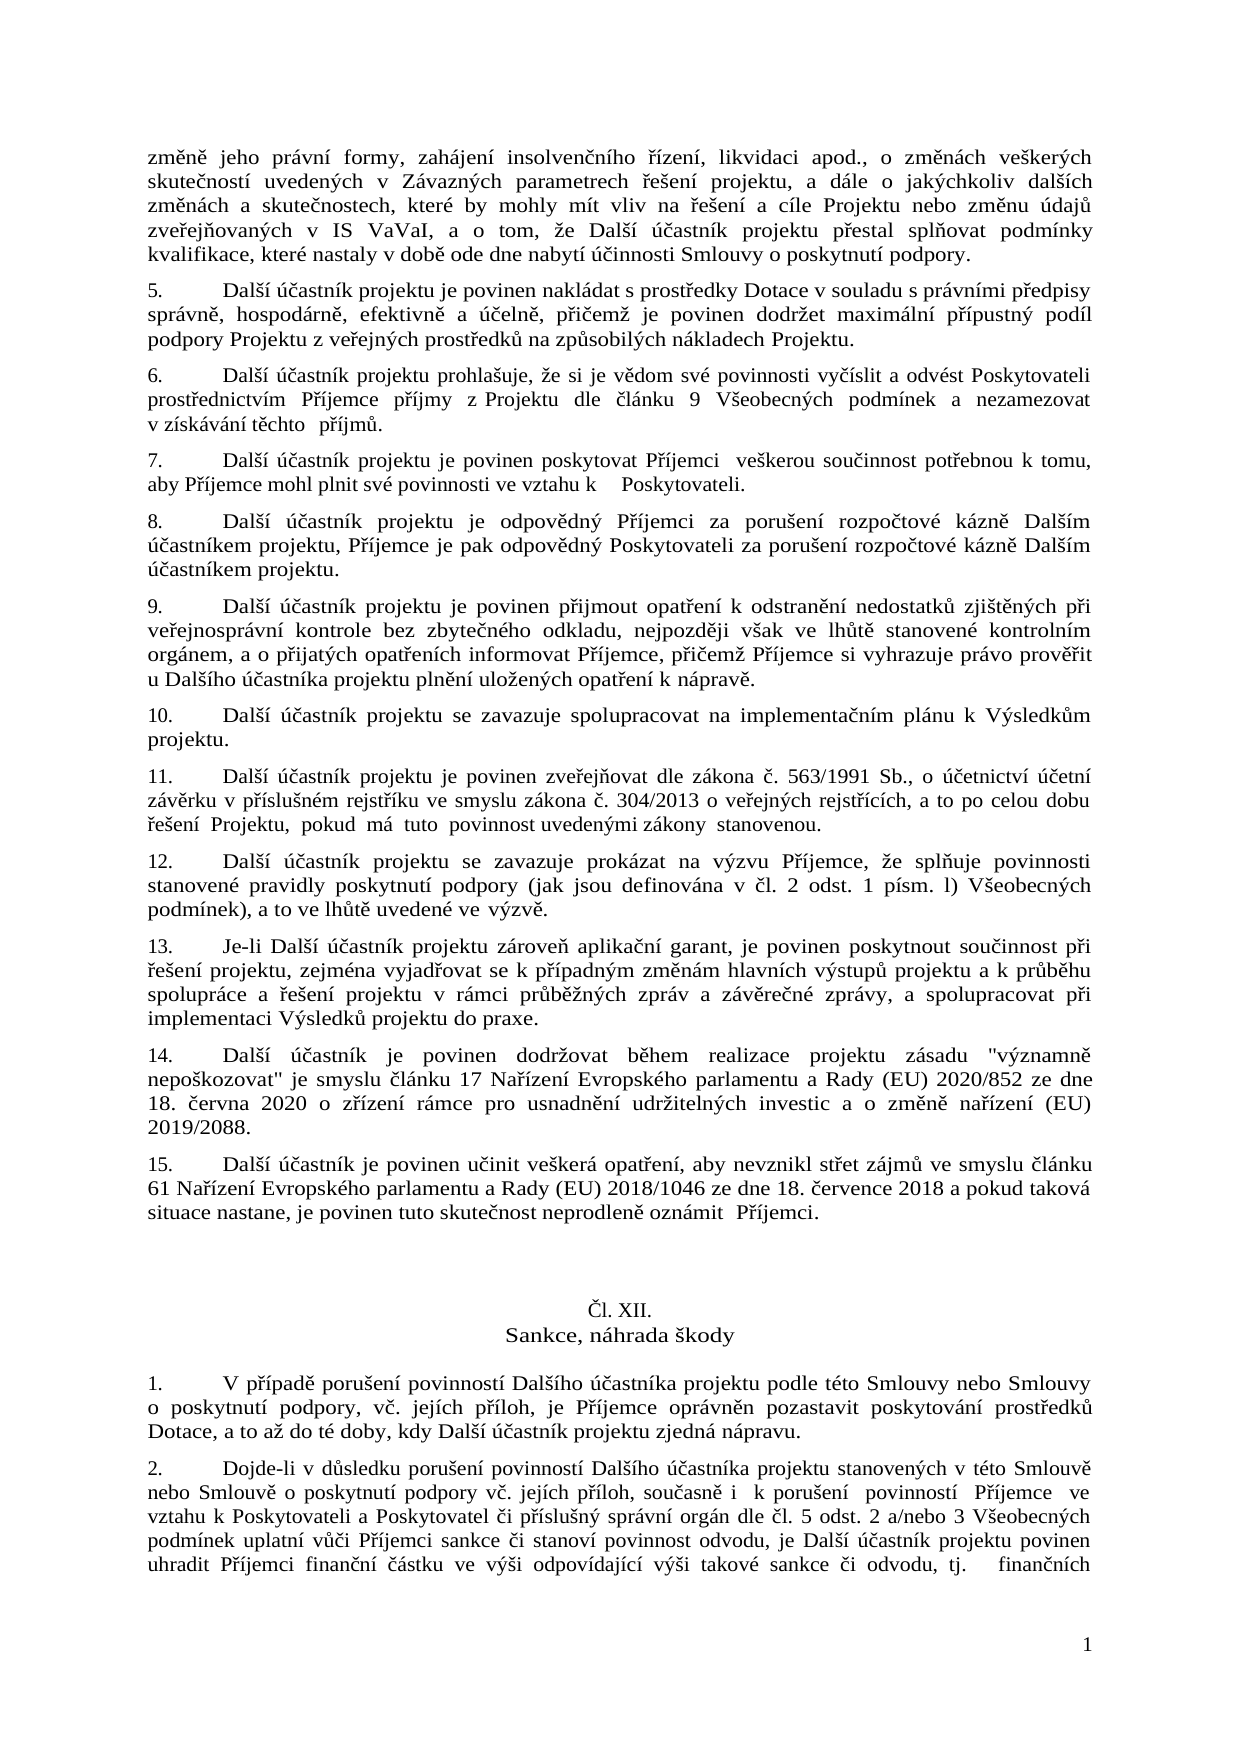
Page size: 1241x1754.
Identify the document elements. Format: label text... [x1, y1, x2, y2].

list Další účastník projektu je odpovědný Příjemci za porušení rozpočtové kázně Dalším účastníkem projektu, Příjemce je pak odpovědný Poskytovateli za porušení rozpočtové kázně Dalším účastníkem projektu. [147, 509, 1092, 581]
list Další účastník projektu je povinen poskytovat Příjemci veškerou součinnost potřebnou k tomu, aby Příjemce mohl plnit své povinnosti ve vztahu k Poskytovateli. [147, 448, 1093, 496]
list Dojde-li v důsledku porušení povinností Dalšího účastníka projektu stanovených v této Smlouvě nebo Smlouvě o poskytnutí podpory vč. jejích příloh, současně i k porušení povinností Příjemce ve vztahu k Poskytovateli a Poskytovatel či příslušný správní orgán dle čl. 5 odst. 2 a/nebo 3 Všeobecných podmínek uplatní vůči Příjemci sankce či stanoví povinnost odvodu, je Další účastník projektu povinen uhradit Příjemci finanční částku ve výši odpovídající výši takové sankce či odvodu, tj. finančních [147, 1456, 1093, 1576]
text Čl. XII. [299, 1298, 940, 1322]
list Další účastník projektu je povinen zveřejňovat dle zákona č. 563/1991 Sb., o účetnictví účetní závěrku v příslušném rejstříku ve smyslu zákona č. 304/2013 o veřejných rejstřících, a to po celou dobu řešení Projektu, pokud má tuto povinnost uvedenými zákony stanovenou. [147, 764, 1092, 836]
list Další účastník je povinen dodržovat během realizace projektu zásadu "významně nepoškozovat" je smyslu článku 17 Nařízení Evropského parlamentu a Rady (EU) 2020/852 ze dne 18. června 2020 o zřízení rámce pro usnadnění udržitelných investic a o změně nařízení (EU) 2019/2088. [147, 1043, 1093, 1139]
list Další účastník projektu prohlašuje, že si je vědom své povinnosti vyčíslit a odvést Poskytovateli prostřednictvím Příjemce příjmy z Projektu dle článku 9 Všeobecných podmínek a nezamezovat v získávání těchto příjmů. [147, 363, 1093, 436]
list V případě porušení povinností Dalšího účastníka projektu podle této Smlouvy nebo Smlouvy o poskytnutí podpory, vč. jejích příloh, je Příjemce oprávněn pozastavit poskytování prostředků Dotace, a to až do té doby, kdy Další účastník projektu zjedná nápravu. [147, 1371, 1093, 1443]
list Další účastník je povinen učinit veškerá opatření, aby nevznikl střet zájmů ve smyslu článku 61 Nařízení Evropského parlamentu a Rady (EU) 2018/1046 ze dne 18. července 2018 a pokud taková situace nastane, je povinen tuto skutečnost neprodleně oznámit Příjemci. [147, 1152, 1093, 1224]
list Další účastník projektu se zavazuje spolupracovat na implementačním plánu k Výsledkům projektu. [147, 703, 1092, 751]
list Další účastník projektu je povinen přijmout opatření k odstranění nedostatků zjištěných při veřejnosprávní kontrole bez zbytečného odkladu, nejpozději však ve lhůtě stanovené kontrolním orgánem, a o přijatých opatřeních informovat Příjemce, přičemž Příjemce si vyhrazuje právo prověřit u Dalšího účastníka projektu plnění uložených opatření k nápravě. [147, 594, 1093, 691]
text změně jeho právní formy, zahájení insolvenčního řízení, likvidaci apod., o změnách veškerých skutečností uvedených v Závazných parametrech řešení projektu, a dále o jakýchkoliv dalších změnách a skutečnostech, které by mohly mít vliv na řešení a cíle Projektu nebo změnu údajů zveřejňovaných v IS VaVaI, a o tom, že Další účastník projektu přestal splňovat podmínky kvalifikace, které nastaly v době ode dne nabytí účinnosti Smlouvy o poskytnutí podpory. [147, 145, 1093, 266]
list Je-li Další účastník projektu zároveň aplikační garant, je povinen poskytnout součinnost při řešení projektu, zejména vyjadřovat se k případným změnám hlavních výstupů projektu a k průběhu spolupráce a řešení projektu v rámci průběžných zpráv a závěrečné zprávy, a spolupracovat při implementaci Výsledků projektu do praxe. [147, 934, 1093, 1030]
list Další účastník projektu je povinen nakládat s prostředky Dotace v souladu s právními předpisy správně, hospodárně, efektivně a účelně, přičemž je povinen dodržet maximální přípustný podíl podpory Projektu z veřejných prostředků na způsobilých nákladech Projektu. [147, 278, 1093, 351]
text Sankce, náhrada škody [299, 1323, 940, 1347]
list Další účastník projektu se zavazuje prokázat na výzvu Příjemce, že splňuje povinnosti stanovené pravidly poskytnutí podpory (jak jsou definována v čl. 2 odst. 1 písm. l) Všeobecných podmínek), a to ve lhůtě uvedené ve výzvě. [147, 849, 1093, 921]
